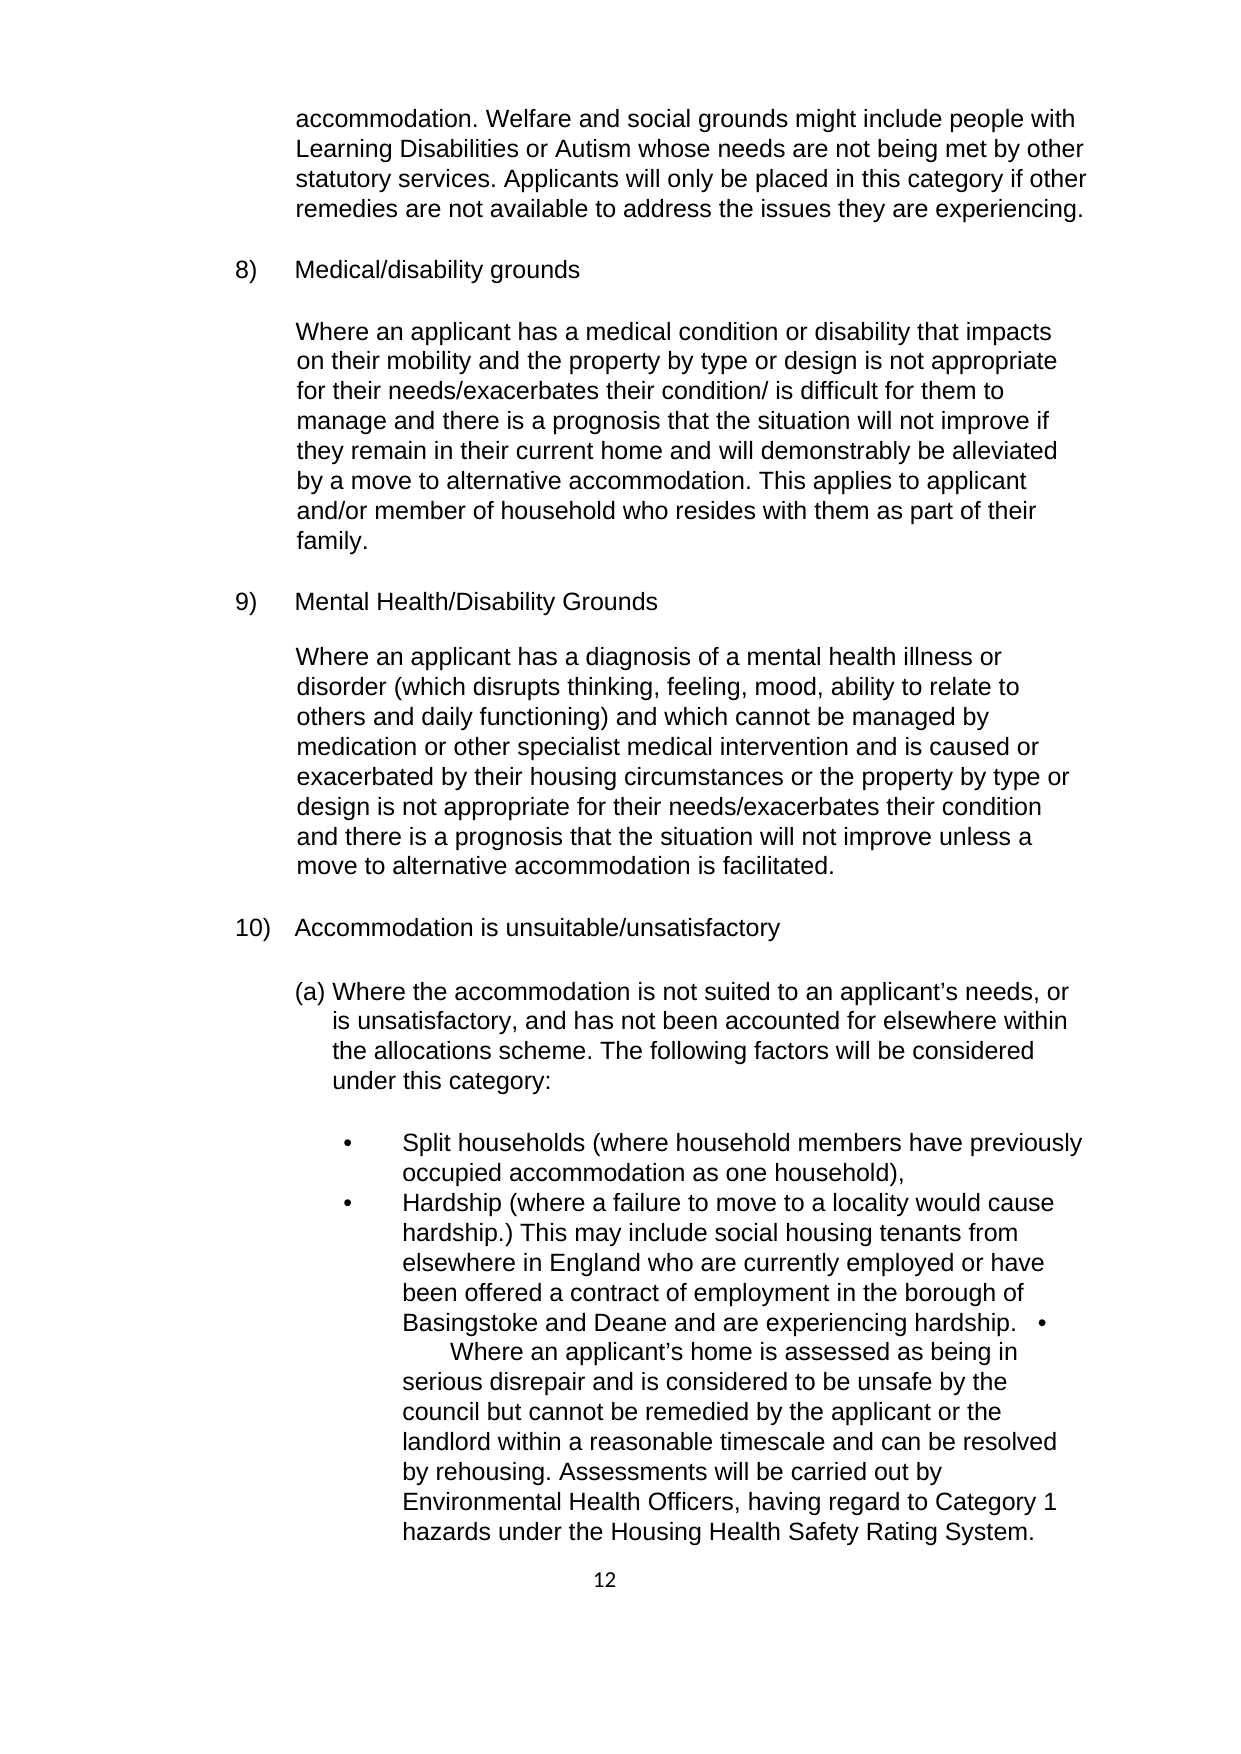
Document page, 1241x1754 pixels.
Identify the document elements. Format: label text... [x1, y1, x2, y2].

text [294, 104, 1090, 222]
text Where an applicant has a diagnosis of a mental health illness or disorder (which disrupts thinking, feeling, mood, ability to relate to others and daily functioning) and which cannot be managed by medication or other specialist medical intervention and is caused or exacerbated by their housing circumstances or the property by type or design is not appropriate for their needs/exacerbates their condition and there is a prognosis that the situation will not improve unless a move to alternative accommodation is facilitated. [295, 642, 1090, 880]
list Where the accommodation is not suited to an applicant’s needs, or is unsatisfactory, and has not been accounted for elsewhere within the allocations scheme. The following factors will be considered under this category: [294, 976, 1090, 1095]
list Accommodation is unsuitable/unsatisfactory [235, 913, 1090, 942]
list Medical/disability grounds [235, 255, 1090, 284]
text Where an applicant has a medical condition or disability that impacts on their mobility and the property by type or design is not appropriate for their needs/exacerbates their condition/ is difficult for them to manage and there is a prognosis that the situation will not improve if they remain in their current home and will demonstrably be alleviated by a move to alternative accommodation. This applies to applicant and/or member of household who resides with them as part of their family. [295, 316, 1090, 554]
list Mental Health/Disability Grounds [235, 587, 1090, 616]
list Split households (where household members have previously occupied accommodation as one household), [343, 1128, 1090, 1186]
list Hardship (where a failure to move to a locality would cause hardship.) This may include social housing tenants from elsewhere in England who are currently employed or have been offered a contract of employment in the borough of Basingstoke and Deane and are experiencing hardship. • Where an applicant’s home is assessed as being in serious disrepair and is considered to be unsafe by the council but cannot be remedied by the applicant or the landlord within a reasonable timescale and can be resolved by rehousing. Assessments will be carried out by Environmental Health Officers, having regard to Category 1 hazards under the Housing Health Safety Rating System. [343, 1188, 1090, 1546]
